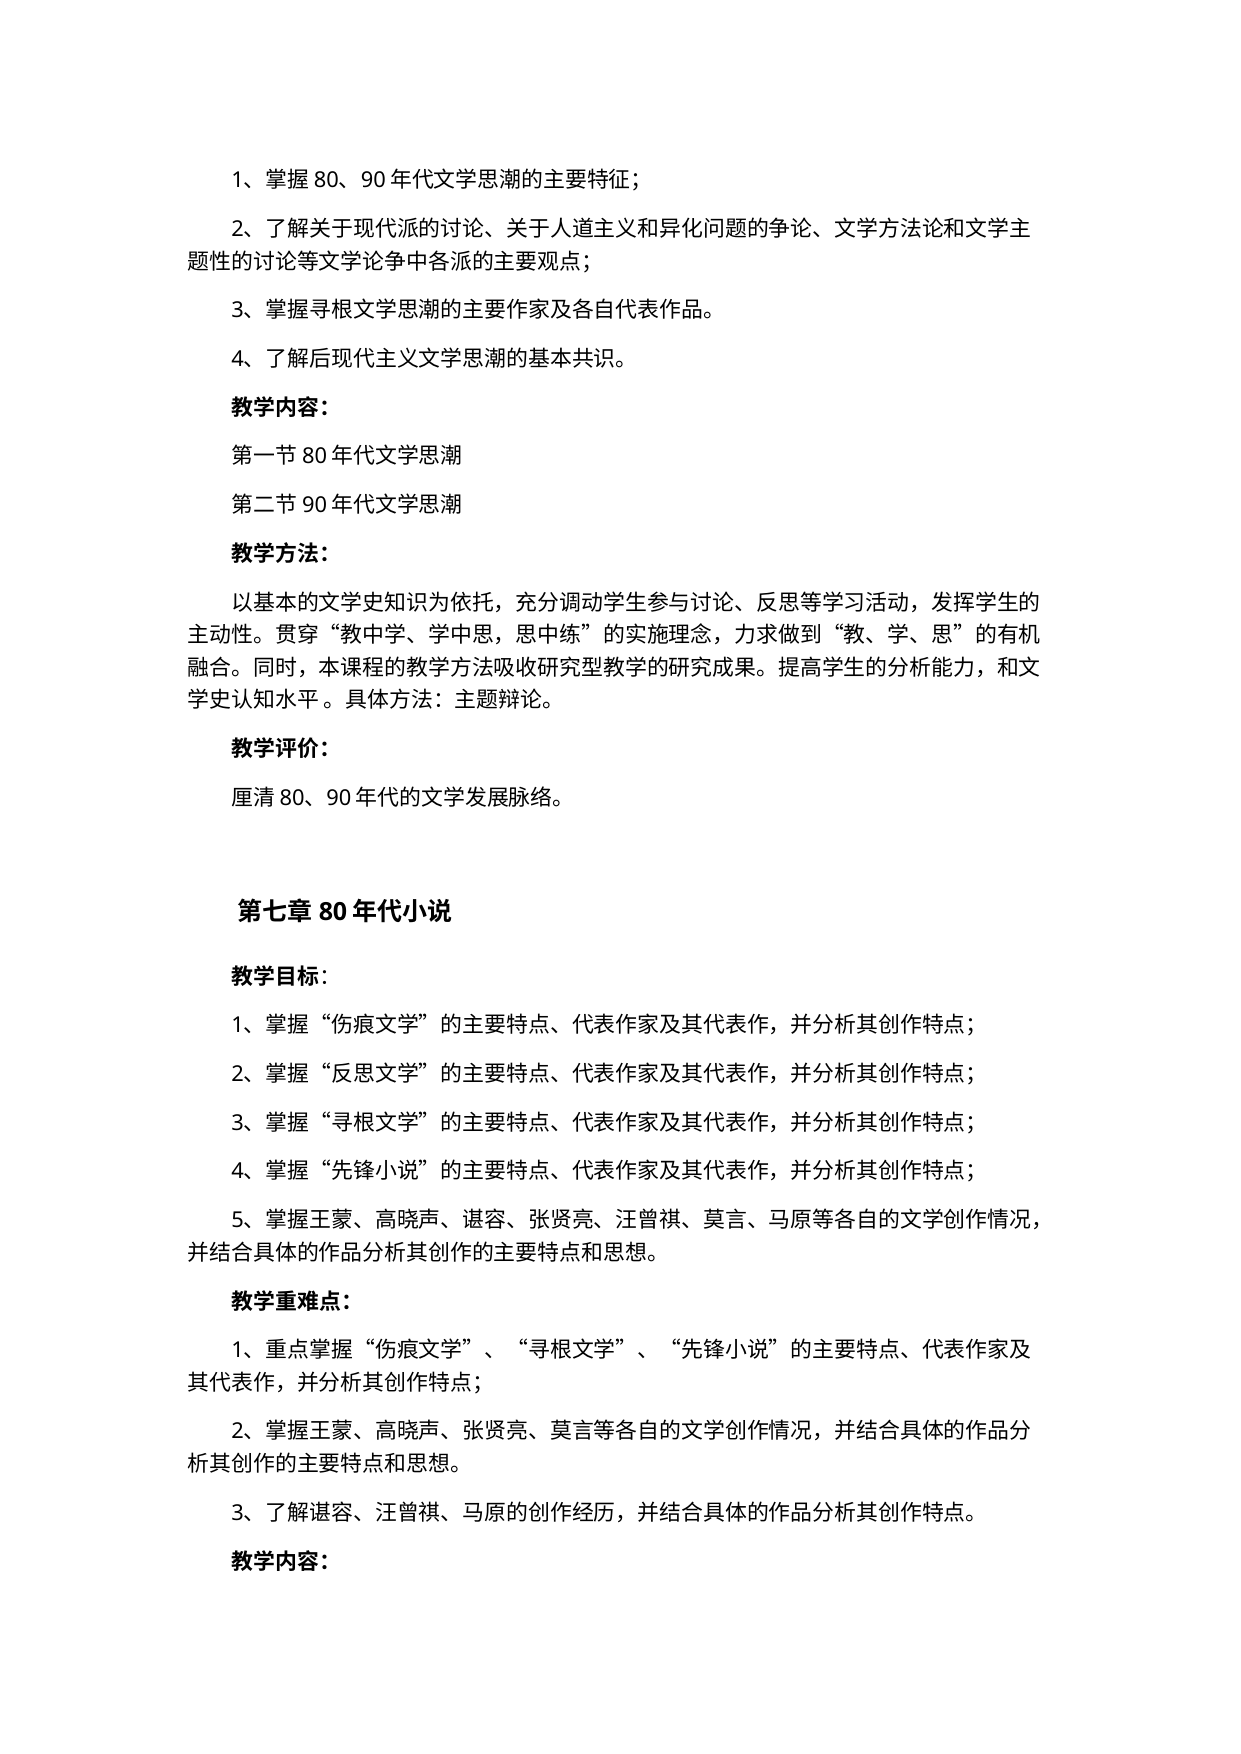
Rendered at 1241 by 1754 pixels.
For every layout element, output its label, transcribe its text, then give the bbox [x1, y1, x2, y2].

text 3、了解谌容、汪曾祺、马原的创作经历，并结合具体的作品分析其创作特点。 [187, 1494, 1053, 1527]
text 第一节 80年代文学思潮 [187, 438, 1053, 471]
text 教学方法： [187, 536, 1053, 568]
text 以基本的文学史知识为依托，充分调动学生参与讨论、反思等学习活动，发挥学生的主动性。贯穿“教中学、学中思，思中练”的实施理念，力求做到“教、学、思”的有机融合。同时，本课程的教学方法吸收研究型教学的研究成果。提高学生的分析能力，和文学史认知水平 。具体方法：主题辩论。 [187, 584, 1053, 714]
text 3、掌握寻根文学思潮的主要作家及各自代表作品。 [187, 292, 1053, 324]
text 教学内容： [187, 389, 1053, 422]
text 教学内容： [187, 1543, 1053, 1576]
text 教学重难点： [187, 1283, 1053, 1316]
text 2、了解关于现代派的讨论、关于人道主义和异化问题的争论、文学方法论和文学主题性的讨论等文学论争中各派的主要观点； [187, 211, 1053, 276]
text 教学评价： [187, 731, 1053, 763]
text 教学目标： [187, 958, 1053, 991]
text 2、掌握王蒙、高晓声、张贤亮、莫言等各自的文学创作情况，并结合具体的作品分析其创作的主要特点和思想。 [187, 1413, 1053, 1478]
text 4、了解后现代主义文学思潮的基本共识。 [187, 341, 1053, 373]
text 1、重点掌握“伤痕文学”、“寻根文学”、“先锋小说”的主要特点、代表作家及其代表作，并分析其创作特点； [187, 1332, 1053, 1397]
text 2、掌握“反思文学”的主要特点、代表作家及其代表作，并分析其创作特点； [187, 1056, 1053, 1088]
text 第七章 80年代小说 [187, 877, 1053, 942]
text 5、掌握王蒙、高晓声、谌容、张贤亮、汪曾祺、莫言、马原等各自的文学创作情况，并结合具体的作品分析其创作的主要特点和思想。 [187, 1202, 1053, 1267]
text 1、掌握“伤痕文学”的主要特点、代表作家及其代表作，并分析其创作特点； [187, 1007, 1053, 1039]
text 1、掌握80、90年代文学思潮的主要特征； [187, 162, 1053, 194]
text 3、掌握“寻根文学”的主要特点、代表作家及其代表作，并分析其创作特点； [187, 1104, 1053, 1137]
text 4、掌握“先锋小说”的主要特点、代表作家及其代表作，并分析其创作特点； [187, 1153, 1053, 1186]
text 厘清80、90年代的文学发展脉络。 [187, 779, 1053, 812]
text 第二节 90年代文学思潮 [187, 487, 1053, 519]
